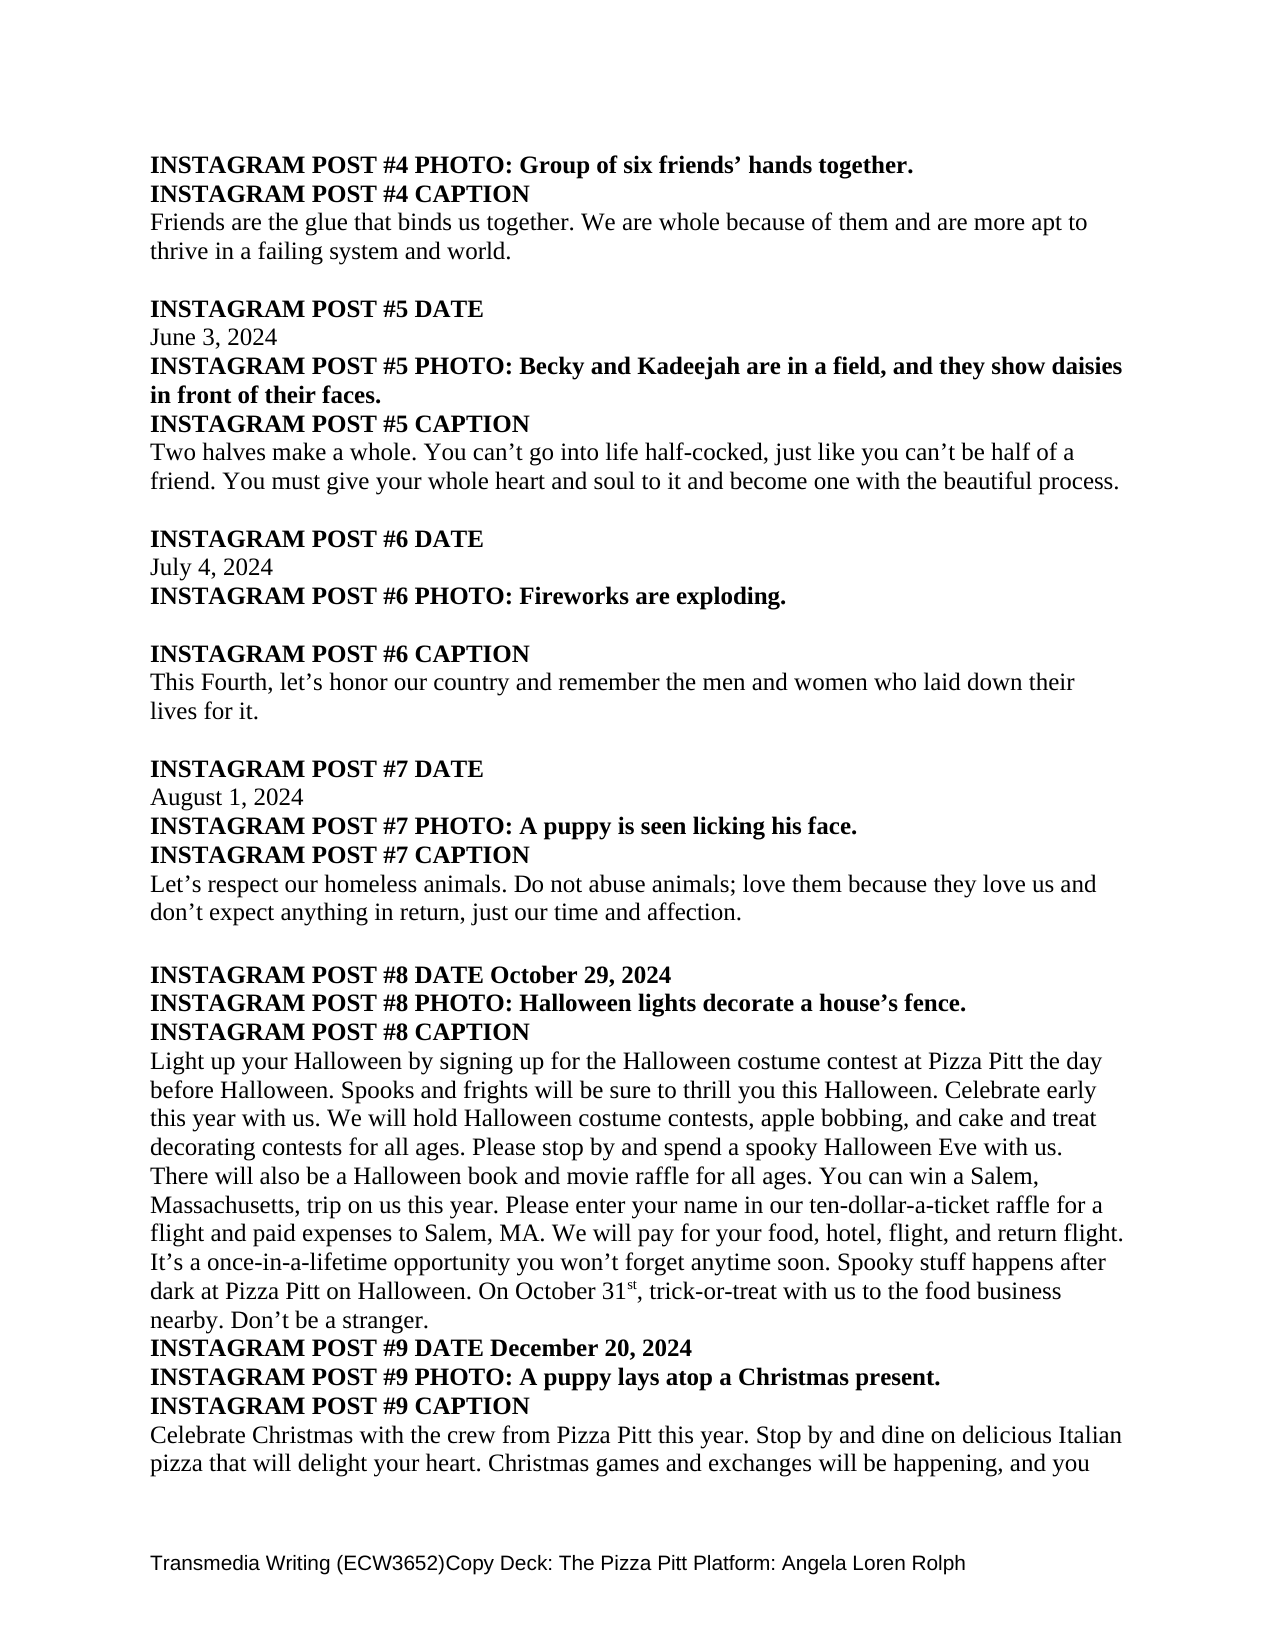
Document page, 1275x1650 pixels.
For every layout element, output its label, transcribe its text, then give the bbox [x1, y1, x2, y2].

text INSTAGRAM POST #9 DATE December 20, 2024 [150, 1333, 1125, 1362]
text INSTAGRAM POST #8 DATE October 29, 2024 [150, 960, 1125, 988]
text July 4, 2024 [150, 552, 1125, 581]
text INSTAGRAM POST #6 DATE [150, 524, 1125, 552]
text Friends are the glue that binds us together. We are whole because of them and are more apt to thrive in a failing system and world. [150, 207, 1125, 265]
text INSTAGRAM POST #6 CAPTION [150, 639, 1125, 667]
text INSTAGRAM POST #4 PHOTO: Group of six friends’ hands together. [150, 150, 1125, 179]
text INSTAGRAM POST #5 CAPTION [150, 409, 1125, 437]
text INSTAGRAM POST #7 PHOTO: A puppy is seen licking his face. [150, 811, 1125, 840]
text INSTAGRAM POST #5 DATE [150, 294, 1125, 322]
text INSTAGRAM POST #4 CAPTION [150, 179, 1125, 207]
text INSTAGRAM POST #7 CAPTION [150, 840, 1125, 869]
text INSTAGRAM POST #9 PHOTO: A puppy lays atop a Christmas present. [150, 1362, 1125, 1391]
text INSTAGRAM POST #8 PHOTO: Halloween lights decorate a house’s fence. [150, 988, 1125, 1017]
text Let’s respect our homeless animals. Do not abuse animals; love them because they love us and don’t expect anything in return, just our time and affection. [150, 869, 1125, 926]
text Two halves make a whole. You can’t go into life half-cocked, just like you can’t be half of a friend. You must give your whole heart and soul to it and become one with the beautiful process. [150, 437, 1125, 495]
text August 1, 2024 [150, 782, 1125, 811]
text INSTAGRAM POST #5 PHOTO: Becky and Kadeejah are in a field, and they show daisies in front of their faces. [150, 351, 1125, 409]
text INSTAGRAM POST #7 DATE [150, 754, 1125, 782]
text INSTAGRAM POST #8 CAPTION [150, 1017, 1125, 1046]
text June 3, 2024 [150, 322, 1125, 351]
text Light up your Halloween by signing up for the Halloween costume contest at Pizza Pitt the day before Halloween. Spooks and frights will be sure to thrill you this Halloween. Celebrate early this year with us. We will hold Halloween costume contests, apple bobbing, and cake and treat decorating contests for all ages. Please stop by and spend a spooky Halloween Eve with us. There will also be a Halloween book and movie raffle for all ages. You can win a Salem, Massachusetts, trip on us this year. Please enter your name in our ten-dollar-a-ticket raffle for a flight and paid expenses to Salem, MA. We will pay for your food, hotel, flight, and return flight. It’s a once-in-a-lifetime opportunity you won’t forget anytime soon. Spooky stuff happens after dark at Pizza Pitt on Halloween. On October 31st, trick-or-treat with us to the food business nearby. Don’t be a stranger. [150, 1046, 1125, 1333]
text This Fourth, let’s honor our country and remember the men and women who laid down their lives for it. [150, 667, 1125, 725]
text INSTAGRAM POST #6 PHOTO: Fireworks are exploding. [150, 581, 1125, 610]
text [150, 1420, 1125, 1477]
text INSTAGRAM POST #9 CAPTION [150, 1391, 1125, 1420]
